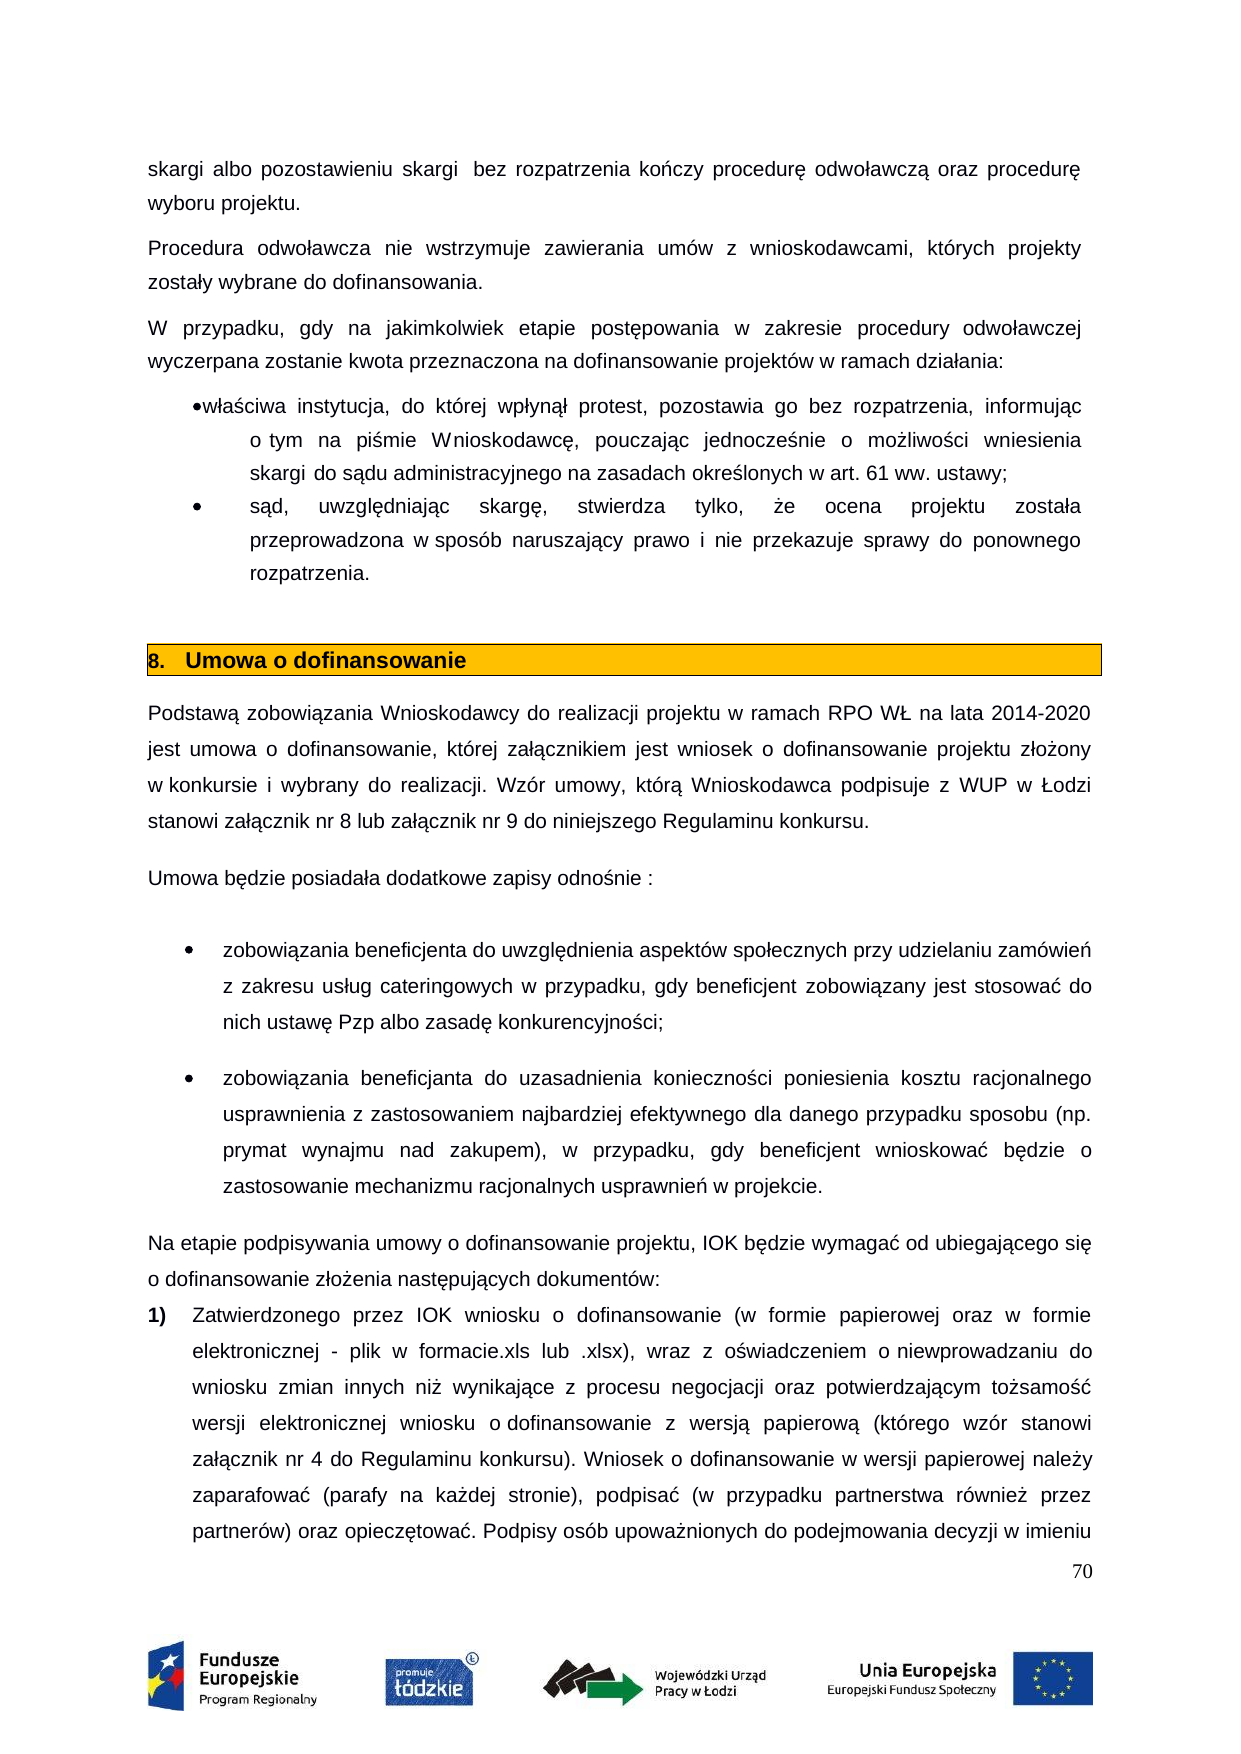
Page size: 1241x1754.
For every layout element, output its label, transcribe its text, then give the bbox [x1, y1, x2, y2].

text W przypadku, gdy na jakimkolwiek etapie postępowania w zakresie procedury odwoławczej wyczerpana zostanie kwota przeznaczona na dofinansowanie projektów w ramach działania: [148, 306, 1082, 373]
text Umowa będzie posiadała dodatkowe zapisy odnośnie : [148, 866, 1093, 889]
text Podstawą zobowiązania Wnioskodawcy do realizacji projektu w ramach RPO WŁ na lata 2014-2020 jest umowa o dofinansowanie, której załącznikiem jest wniosek o dofinansowanie projektu złożony w konkursie i wybrany do realizacji. Wzór umowy, którą Wnioskodawca podpisuje z WUP w Łodzi stanowi załącznik nr 8 lub załącznik nr 9 do niniejszego Regulaminu konkursu. [148, 701, 1093, 833]
text Na etapie podpisywania umowy o dofinansowanie projektu, IOK będzie wymagać od ubiegającego się o dofinansowanie złożenia następujących dokumentów: [148, 1231, 1093, 1291]
list zobowiązania beneficjanta do uzasadnienia konieczności poniesienia kosztu racjonalnego usprawnienia z zastosowaniem najbardziej efektywnego dla danego przypadku sposobu (np. prymat wynajmu nad zakupem), w przypadku, gdy beneficjent wnioskować będzie o zastosowanie mechanizmu racjonalnych usprawnień w projekcie. [185, 1066, 1093, 1198]
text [148, 148, 1081, 214]
list właściwa instytucja, do której wpłynął protest, pozostawia go bez rozpatrzenia, informując o tym na piśmie Wnioskodawcę, pouczając jednocześnie o możliwości wniesienia skargi do sądu administracyjnego na zasadach określonych w art. 61 ww. ustawy; [193, 385, 1082, 485]
list Umowa o dofinansowanie [148, 645, 1101, 675]
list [148, 1303, 1093, 1542]
picture [147, 1634, 1093, 1711]
list sąd, uwzględniając skargę, stwierdza tylko, że ocena projektu została przeprowadzona w sposób naruszający prawo i nie przekazuje sprawy do ponownego rozpatrzenia. [193, 485, 1081, 585]
list zobowiązania beneficjenta do uwzględnienia aspektów społecznych przy udzielaniu zamówień z zakresu usług cateringowych w przypadku, gdy beneficjent zobowiązany jest stosować do nich ustawę Pzp albo zasadę konkurencyjności; [185, 937, 1093, 1033]
text Procedura odwoławcza nie wstrzymuje zawierania umów z wnioskodawcami, których projekty zostały wybrane do dofinansowania. [148, 227, 1081, 293]
